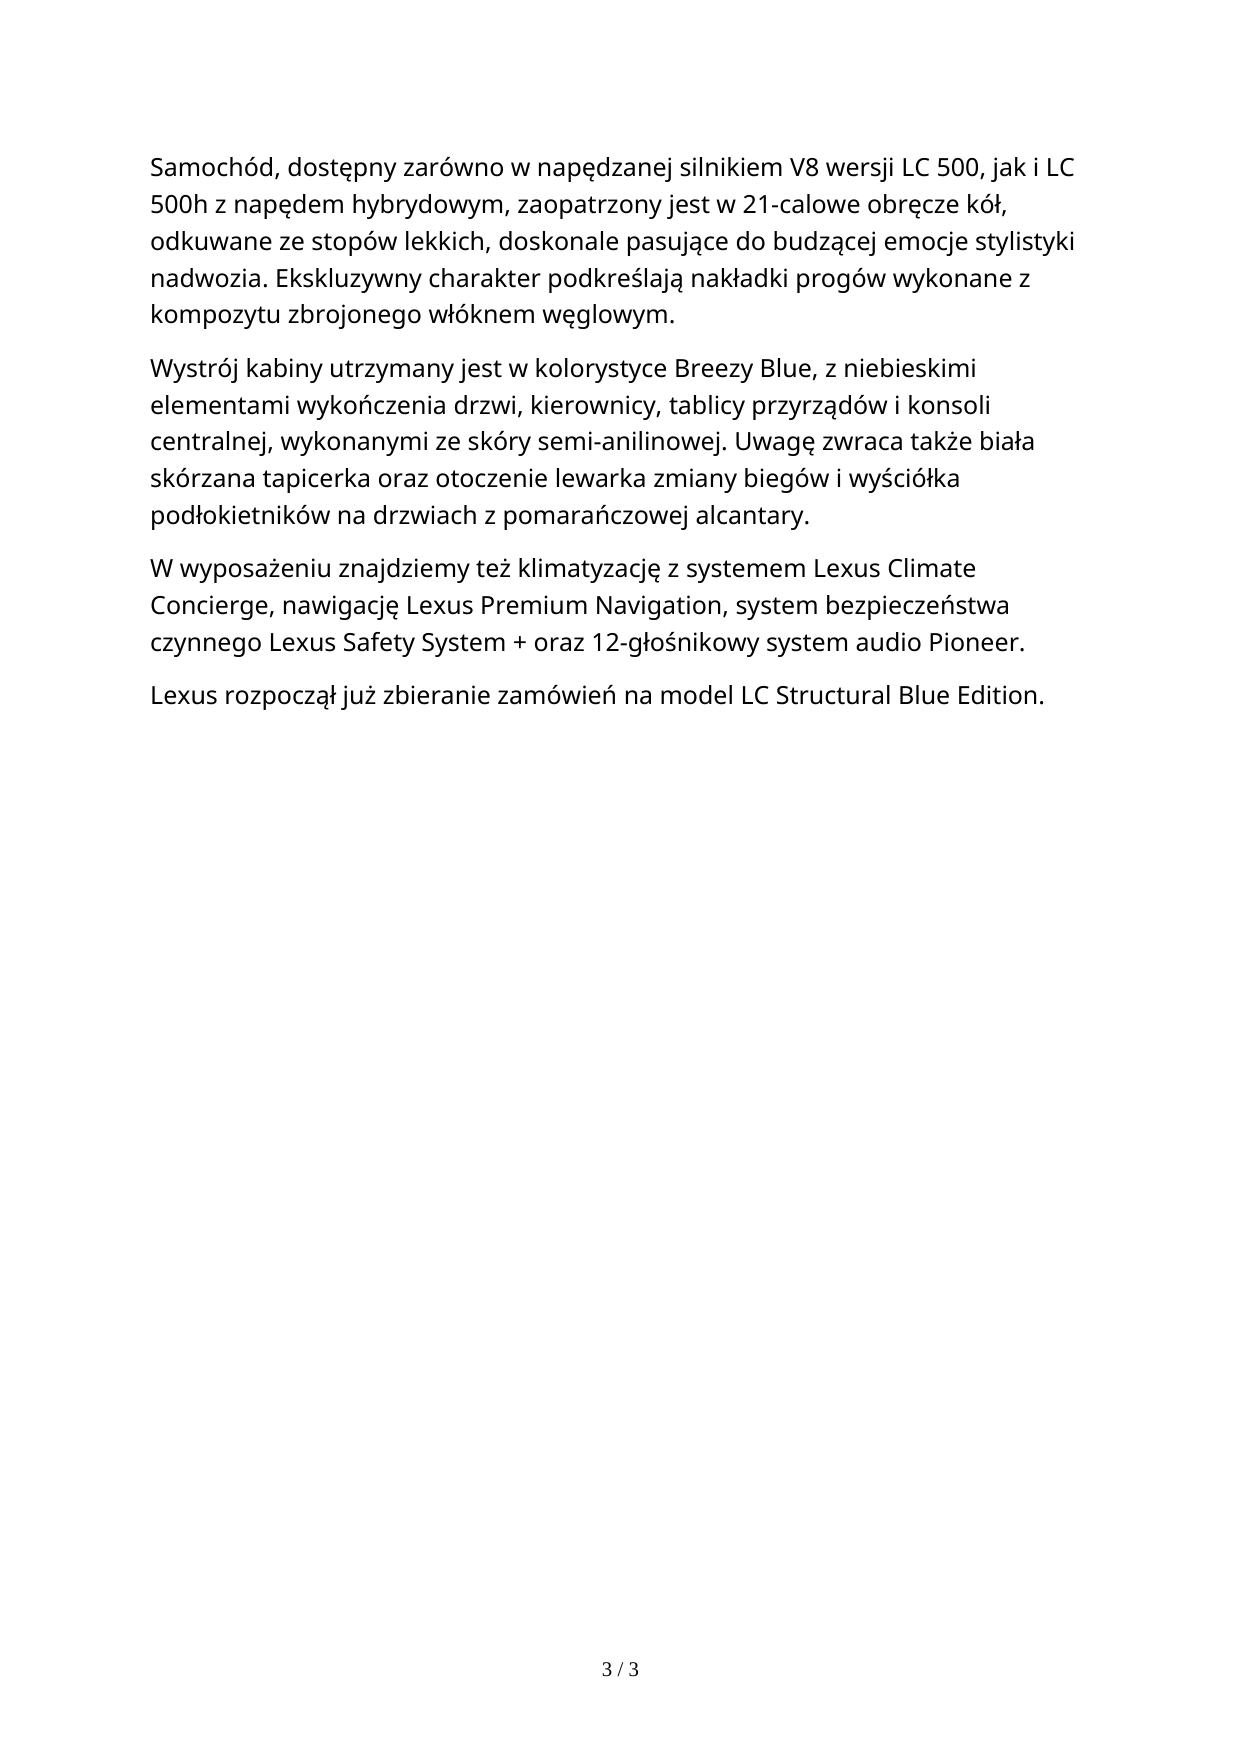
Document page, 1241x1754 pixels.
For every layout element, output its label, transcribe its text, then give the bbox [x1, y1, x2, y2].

text Wystrój kabiny utrzymany jest w kolorystyce Breezy Blue, z niebieskimi elementami wykończenia drzwi, kierownicy, tablicy przyrządów i konsoli centralnej, wykonanymi ze skóry semi-anilinowej. Uwagę zwraca także biała skórzana tapicerka oraz otoczenie lewarka zmiany biegów i wyściółka podłokietników na drzwiach z pomarańczowej alcantary. [150, 351, 1090, 532]
text Samochód, dostępny zarówno w napędzanej silnikiem V8 wersji LC 500, jak i LC 500h z napędem hybrydowym, zaopatrzony jest w 21-calowe obręcze kół, odkuwane ze stopów lekkich, doskonale pasujące do budzącej emocje stylistyki nadwozia. Ekskluzywny charakter podkreślają nakładki progów wykonane z kompozytu zbrojonego włóknem węglowym. [150, 150, 1090, 331]
text Lexus rozpoczął już zbieranie zamówień na model LC Structural Blue Edition. [150, 678, 1090, 712]
text W wyposażeniu znajdziemy też klimatyzację z systemem Lexus Climate Concierge, nawigację Lexus Premium Navigation, system bezpieczeństwa czynnego Lexus Safety System + oraz 12-głośnikowy system audio Pioneer. [150, 551, 1090, 659]
